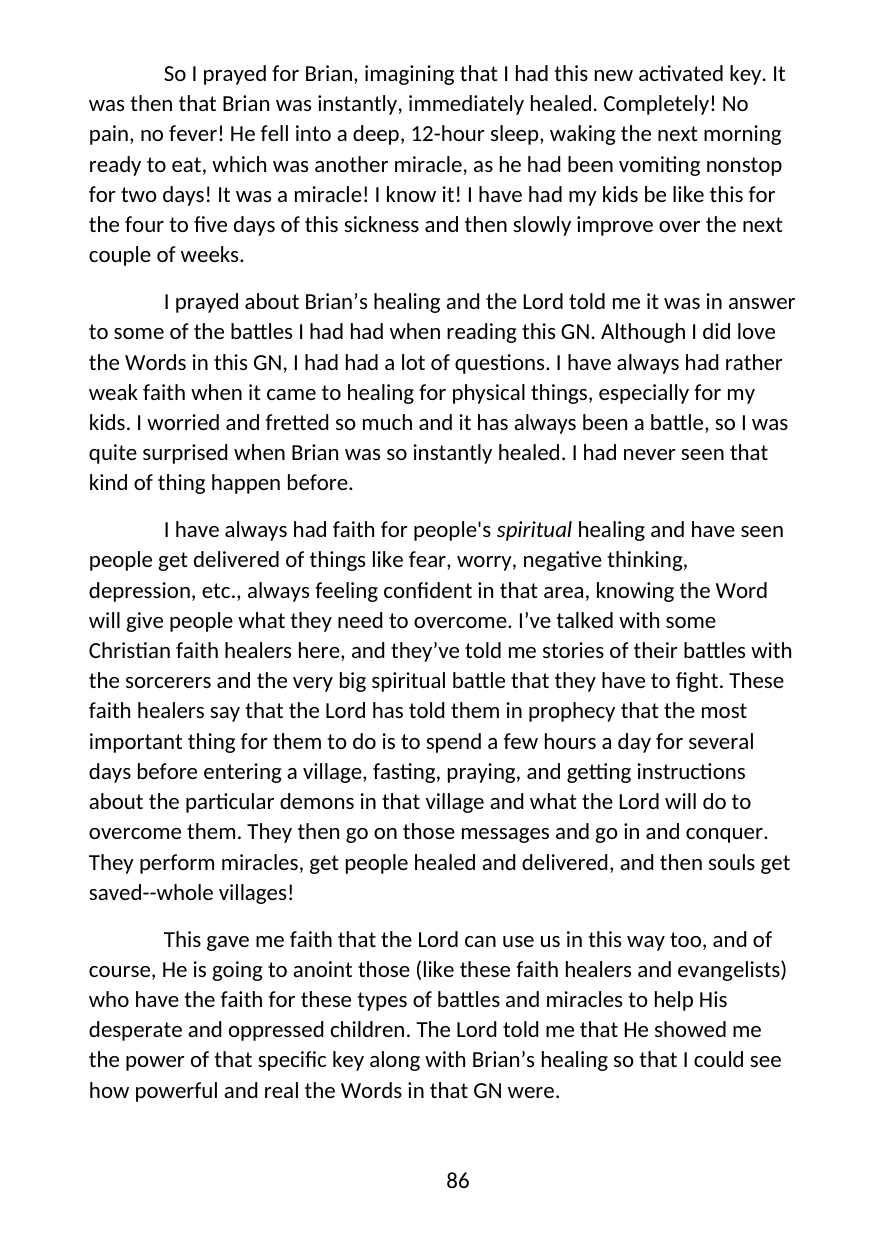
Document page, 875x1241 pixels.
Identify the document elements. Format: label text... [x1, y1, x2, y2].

text I have always had faith for people's spiritual healing and have seen people get delivered of things like fear, worry, negative thinking, depression, etc., always feeling confident in that area, knowing the Word will give people what they need to overcome. I’ve talked with some Christian faith healers here, and they’ve told me stories of their battles with the sorcerers and the very big spiritual battle that they have to fight. These faith healers say that the Lord has told them in prophecy that the most important thing for them to do is to spend a few hours a day for several days before entering a village, fasting, praying, and getting instructions about the particular demons in that village and what the Lord will do to overcome them. They then go on those messages and go in and conquer. They perform miracles, get people healed and delivered, and then souls get saved--whole villages! [89, 515, 797, 906]
text I prayed about Brian’s healing and the Lord told me it was in answer to some of the battles I had had when reading this GN. Although I did love the Words in this GN, I had had a lot of questions. I have always had rather weak faith when it came to healing for physical things, especially for my kids. I worried and fretted so much and it has always been a battle, so I was quite surprised when Brian was so instantly healed. I had never seen that kind of thing happen before. [89, 287, 797, 497]
text This gave me faith that the Lord can use us in this way too, and of course, He is going to anoint those (like these faith healers and evangelists) who have the faith for these types of battles and miracles to help His desperate and oppressed children. The Lord told me that He showed me the power of that specific key along with Brian’s healing so that I could see how powerful and real the Words in that GN were. [89, 925, 797, 1104]
text So I prayed for Brian, imagining that I had this new activated key. It was then that Brian was instantly, immediately healed. Completely! No pain, no fever! He fell into a deep, 12-hour sleep, waking the next morning ready to eat, which was another miracle, as he had been vomiting nonstop for two days! It was a miracle! I know it! I have had my kids be like this for the four to five days of this sickness and then slowly improve over the next couple of weeks. [89, 59, 797, 268]
